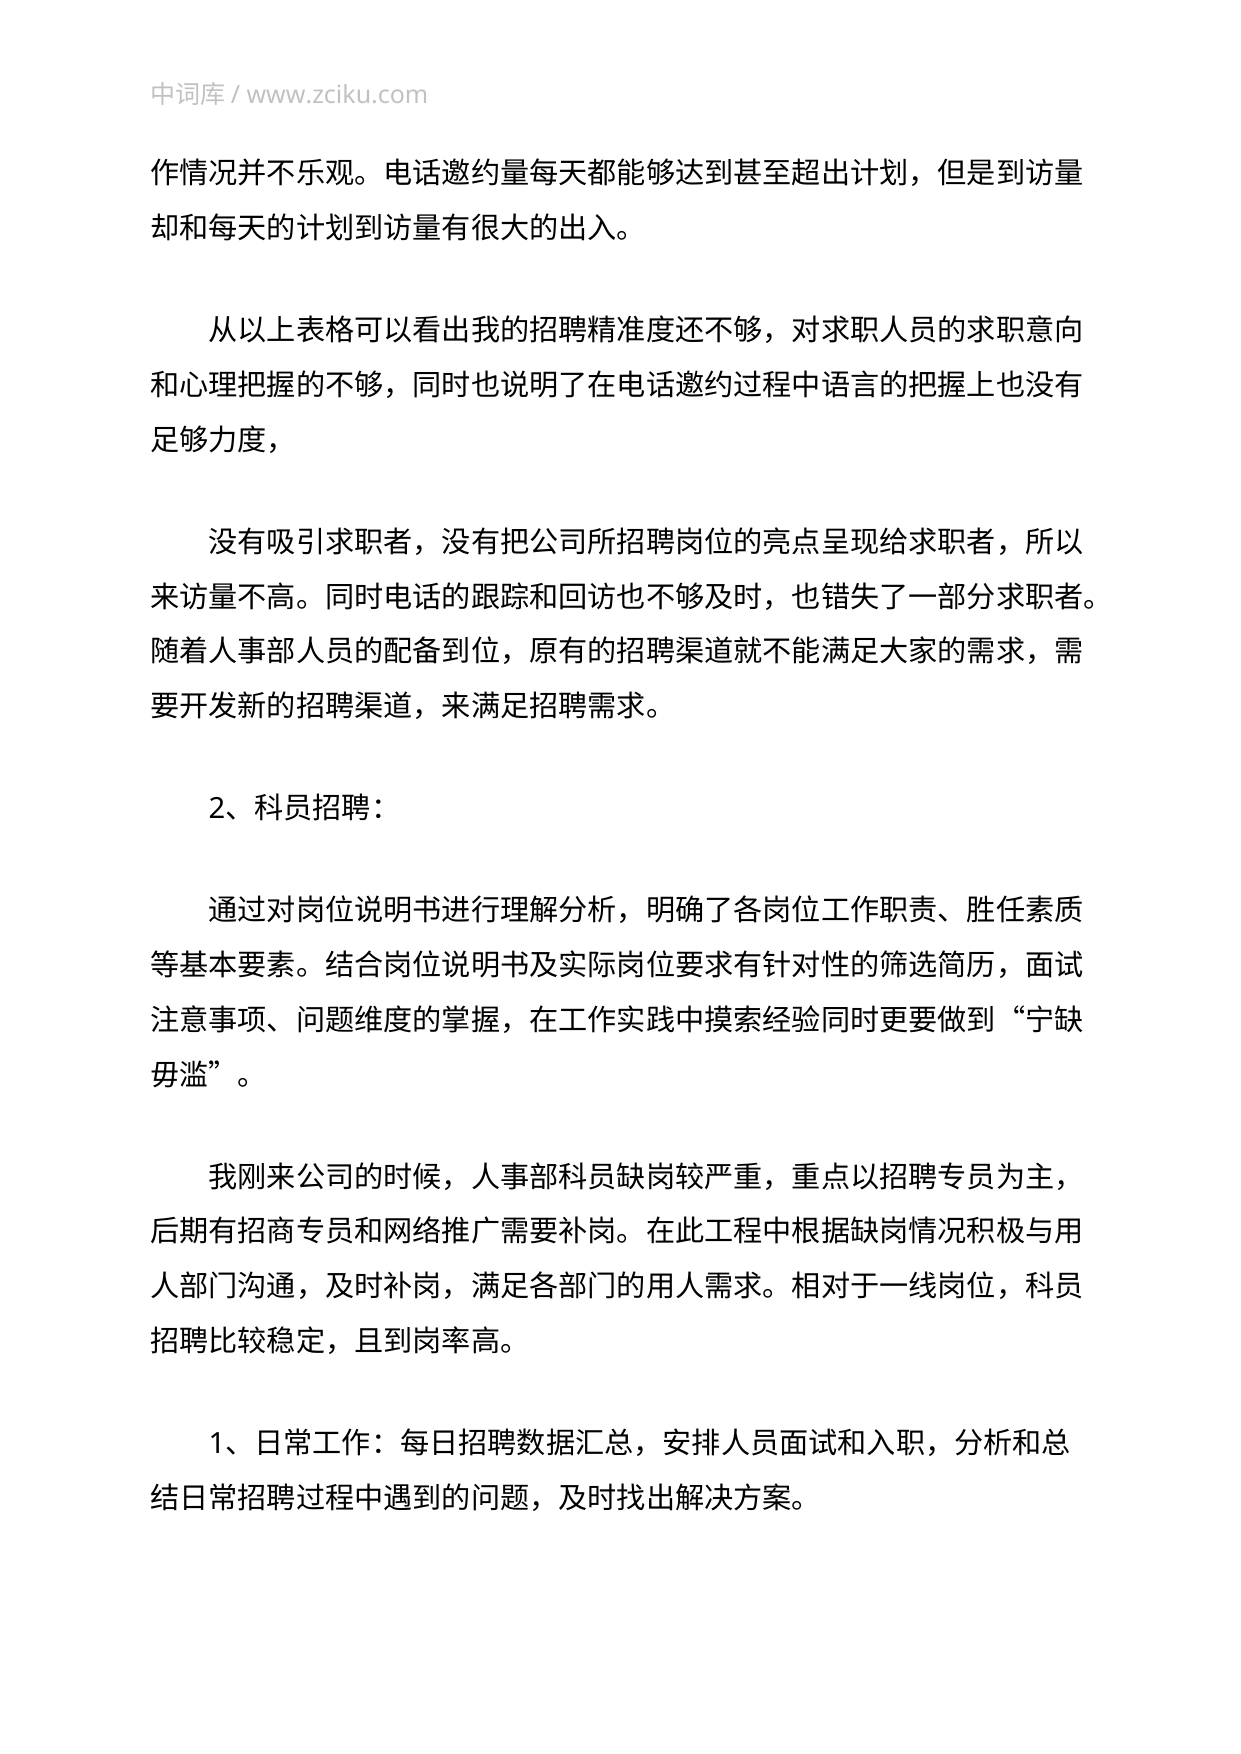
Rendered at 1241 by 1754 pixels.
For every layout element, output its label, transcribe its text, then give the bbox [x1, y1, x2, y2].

text 通过对岗位说明书进行理解分析，明确了各岗位工作职责、胜任素质等基本要素。结合岗位说明书及实际岗位要求有针对性的筛选简历，面试注意事项、问题维度的掌握，在工作实践中摸索经验同时更要做到“宁缺毋滥”。 [150, 887, 1090, 1094]
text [150, 150, 1090, 247]
text 从以上表格可以看出我的招聘精准度还不够，对求职人员的求职意向和心理把握的不够，同时也说明了在电话邀约过程中语言的把握上也没有足够力度， [150, 307, 1090, 459]
text 1、日常工作：每日招聘数据汇总，安排人员面试和入职，分析和总结日常招聘过程中遇到的问题，及时找出解决方案。 [150, 1419, 1090, 1517]
text 我刚来公司的时候，人事部科员缺岗较严重，重点以招聘专员为主，后期有招商专员和网络推广需要补岗。在此工程中根据缺岗情况积极与用人部门沟通，及时补岗，满足各部门的用人需求。相对于一线岗位，科员招聘比较稳定，且到岗率高。 [150, 1153, 1090, 1360]
text 没有吸引求职者，没有把公司所招聘岗位的亮点呈现给求职者，所以来访量不高。同时电话的跟踪和回访也不够及时，也错失了一部分求职者。随着人事部人员的配备到位，原有的招聘渠道就不能满足大家的需求，需要开发新的招聘渠道，来满足招聘需求。 [150, 518, 1090, 725]
text 2、科员招聘： [150, 785, 1090, 827]
